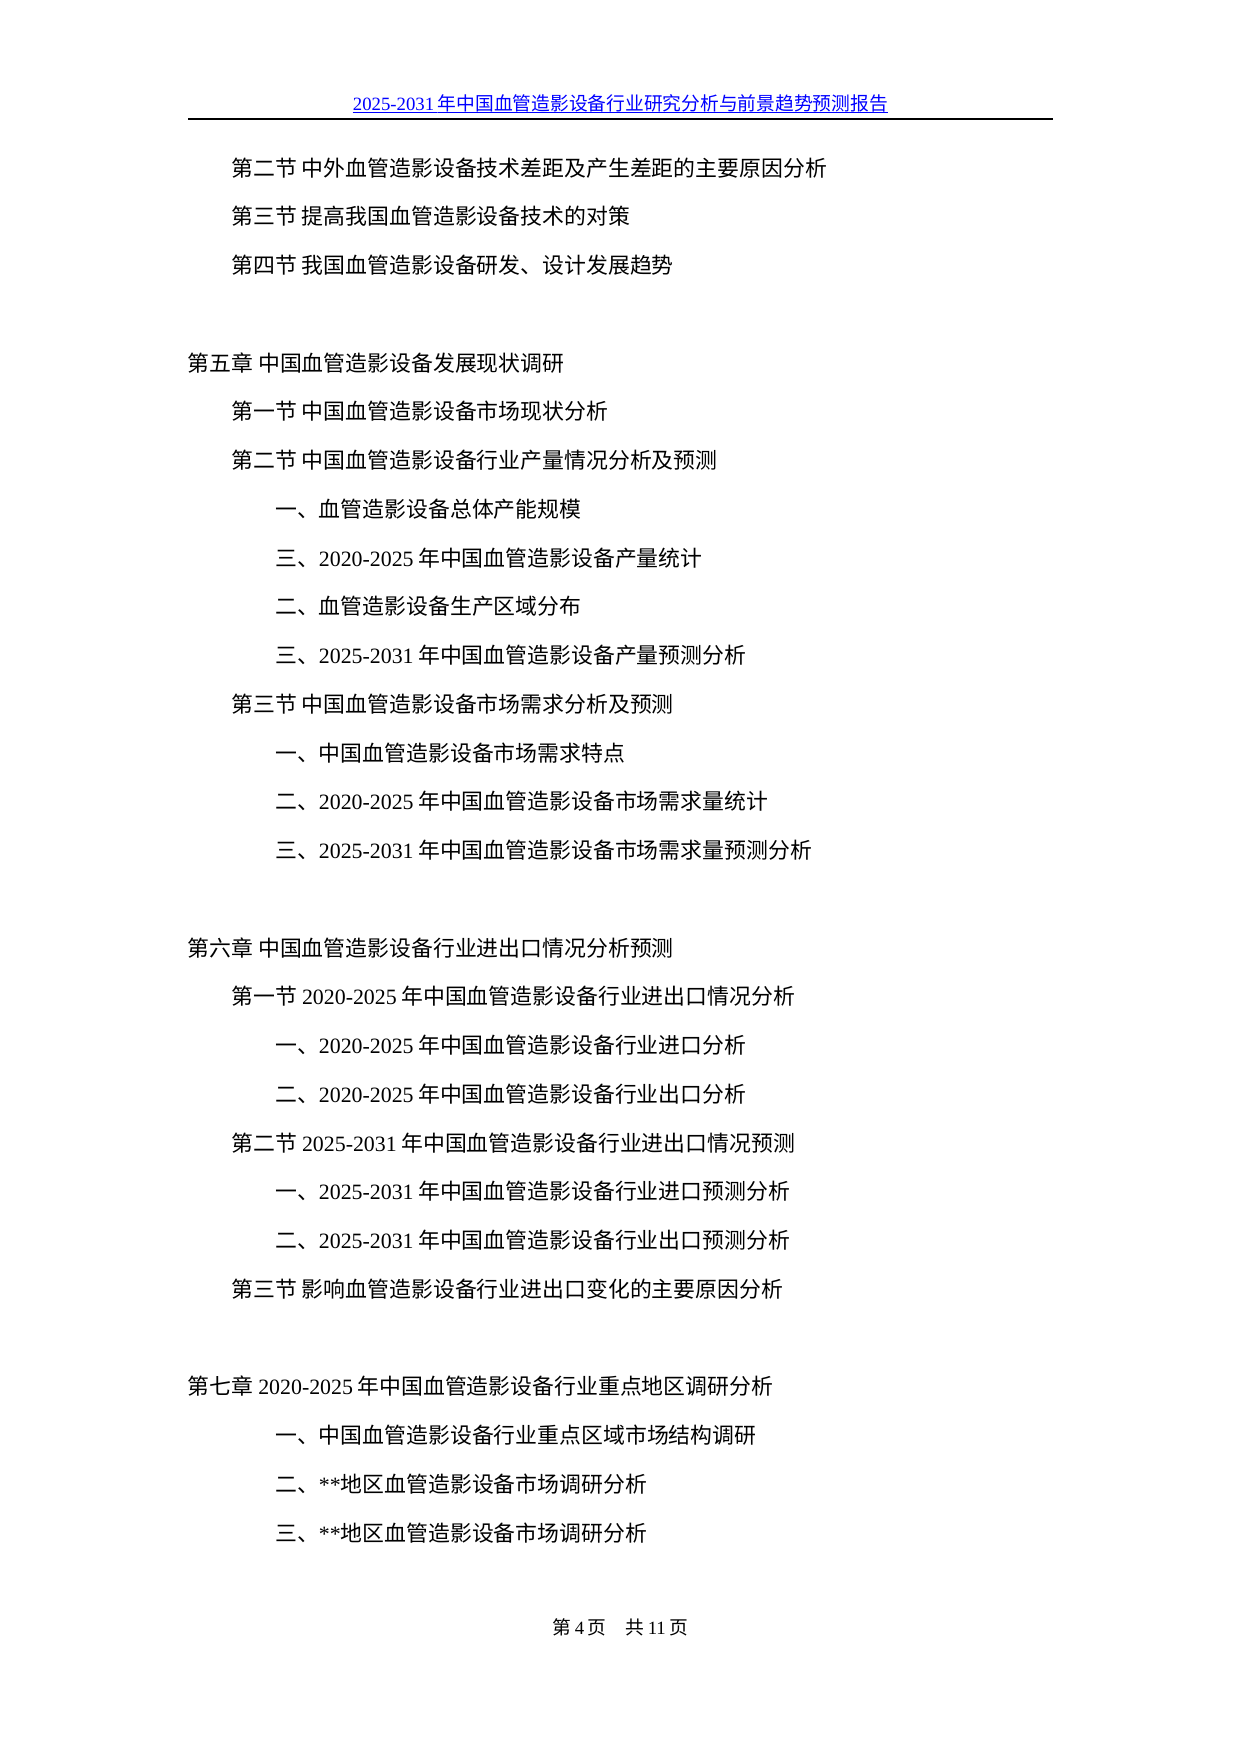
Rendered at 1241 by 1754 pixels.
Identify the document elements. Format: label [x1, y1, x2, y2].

text [187, 150, 1053, 1548]
